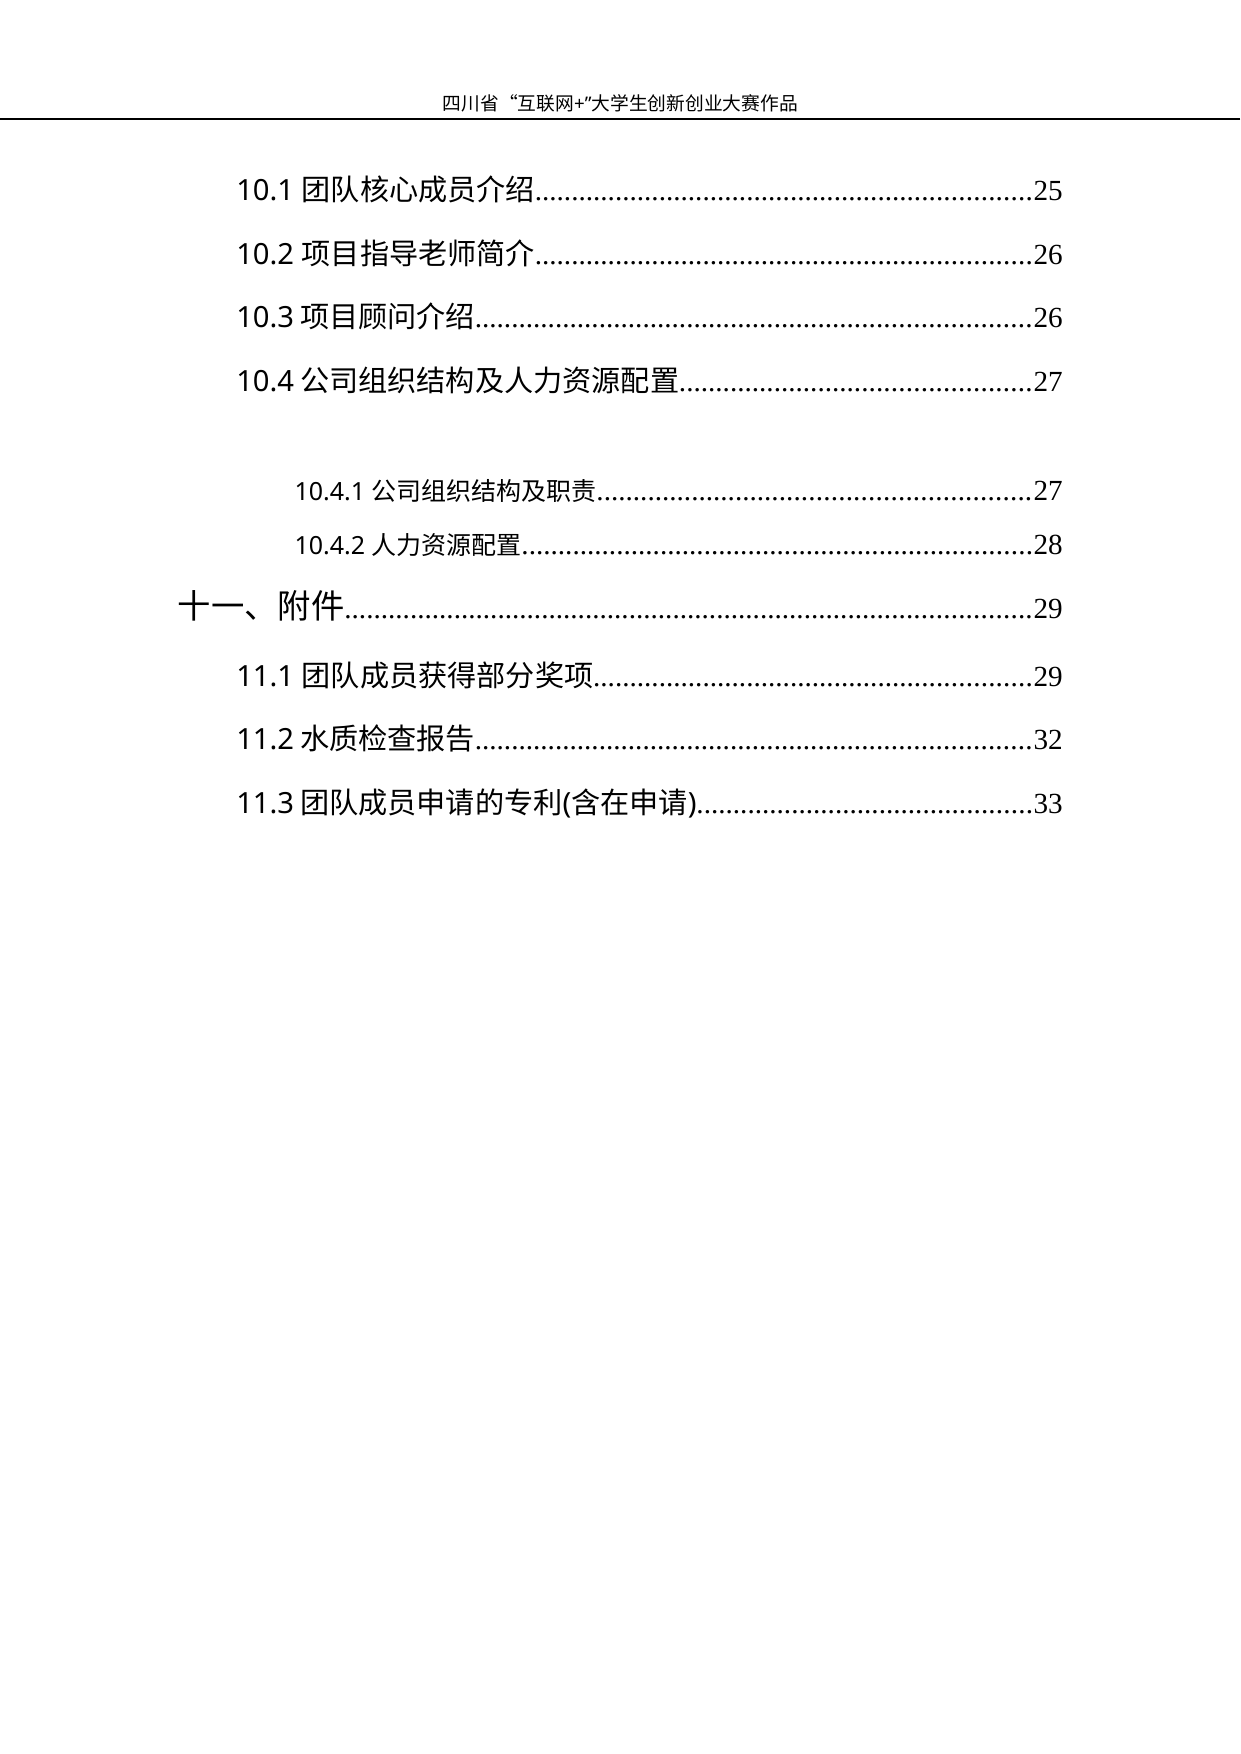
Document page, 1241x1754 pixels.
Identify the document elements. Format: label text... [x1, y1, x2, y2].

text 10.4公司组织结构及人力资源配置 27 [58, 357, 1240, 400]
text 11.1 团队成员获得部分奖项 29 [58, 652, 1240, 694]
text 10.4.2 人力资源配置 28 [117, 526, 1240, 562]
text 10.1 团队核心成员介绍 25 [58, 167, 1240, 209]
text 10.3项目顾问介绍 26 [58, 294, 1240, 336]
text 十一、附件 29 [0, 580, 1240, 628]
text 10.2 项目指导老师简介 26 [58, 230, 1240, 273]
text 11.3团队成员申请的专利(含在申请) 33 [58, 779, 1240, 822]
text 11.2水质检查报告 32 [58, 716, 1240, 758]
text 10.4.1 公司组织结构及职责 27 [117, 471, 1240, 507]
